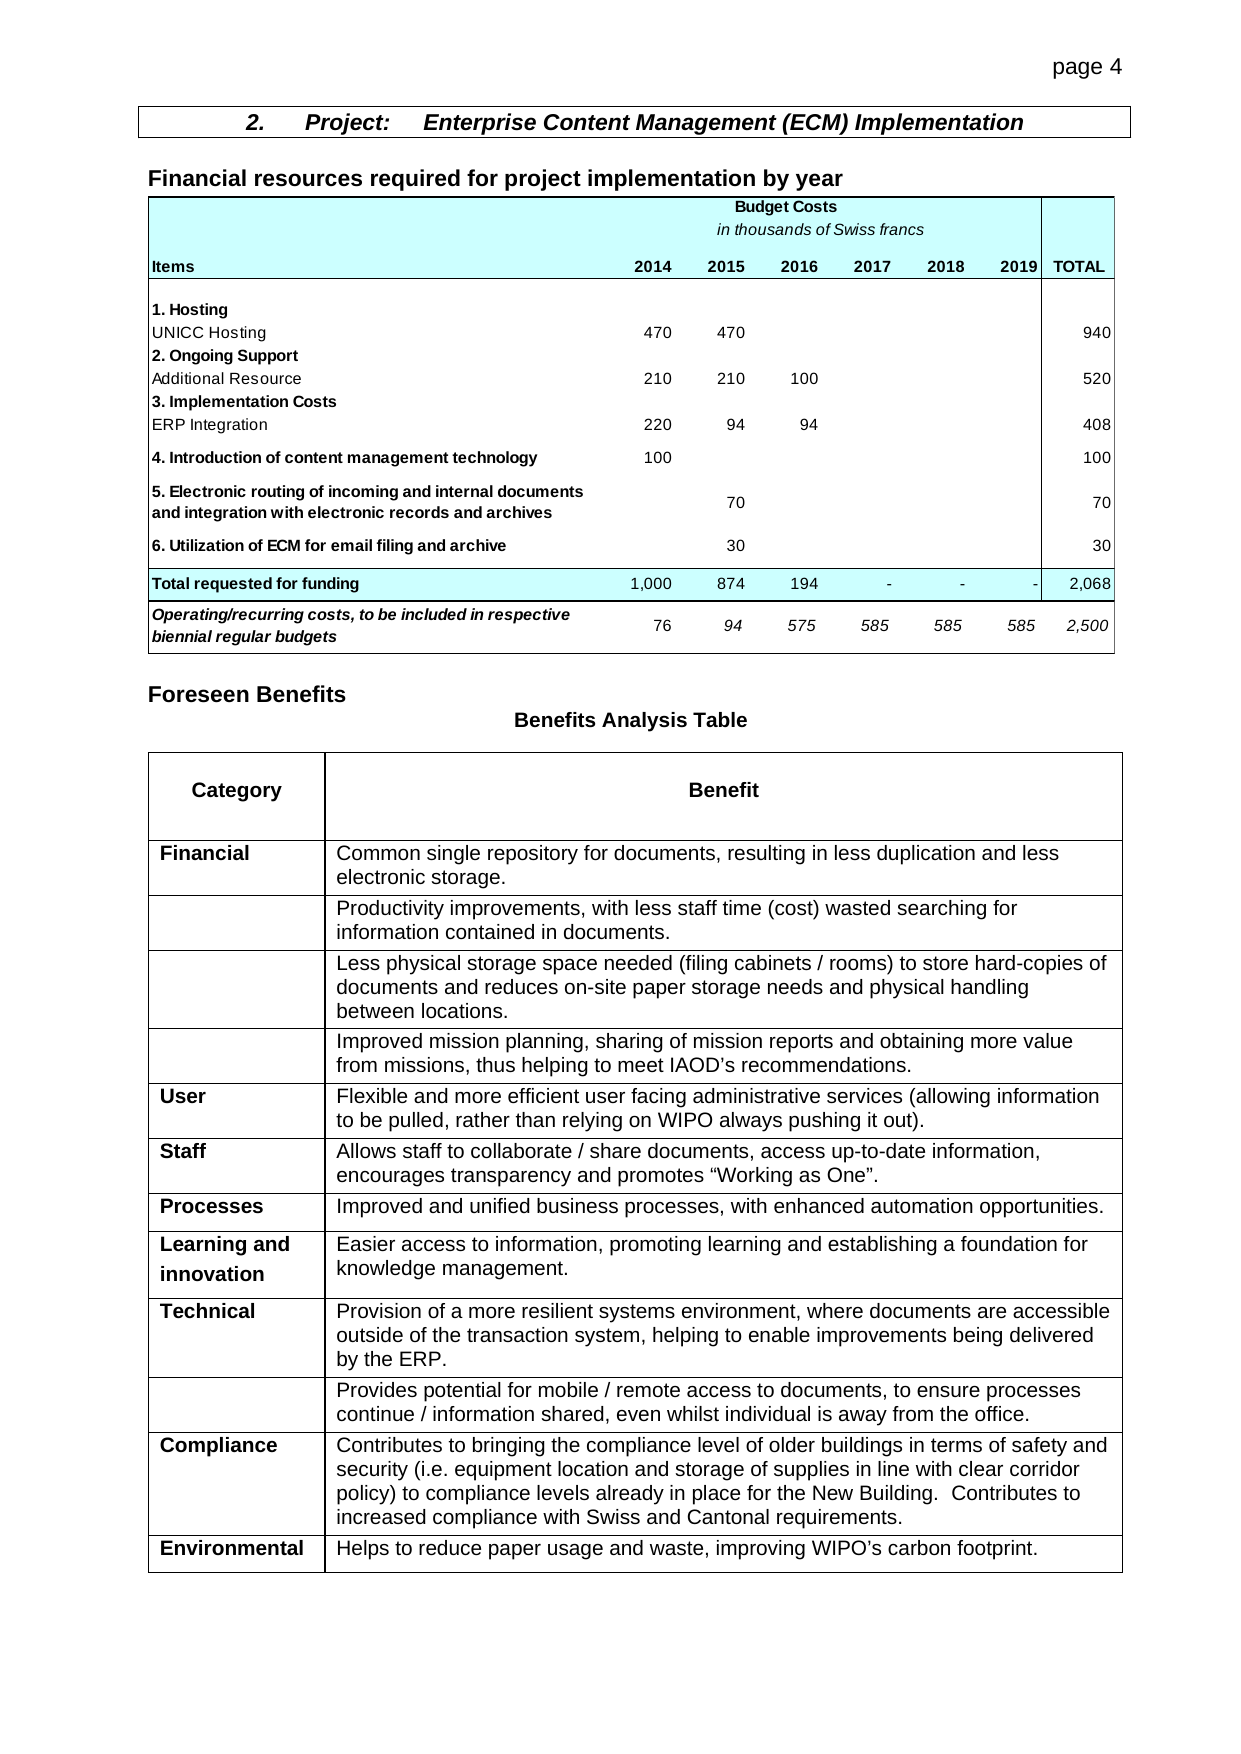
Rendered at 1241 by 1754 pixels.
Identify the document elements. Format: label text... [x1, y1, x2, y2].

table_header Financial resources required for project implementation by year [136, 165, 1087, 196]
text 2. Project: Enterprise Content Management (ECM) Implementation [139, 107, 1130, 137]
table_header Foreseen Benefits Benefits Analysis Table [136, 681, 1125, 1573]
